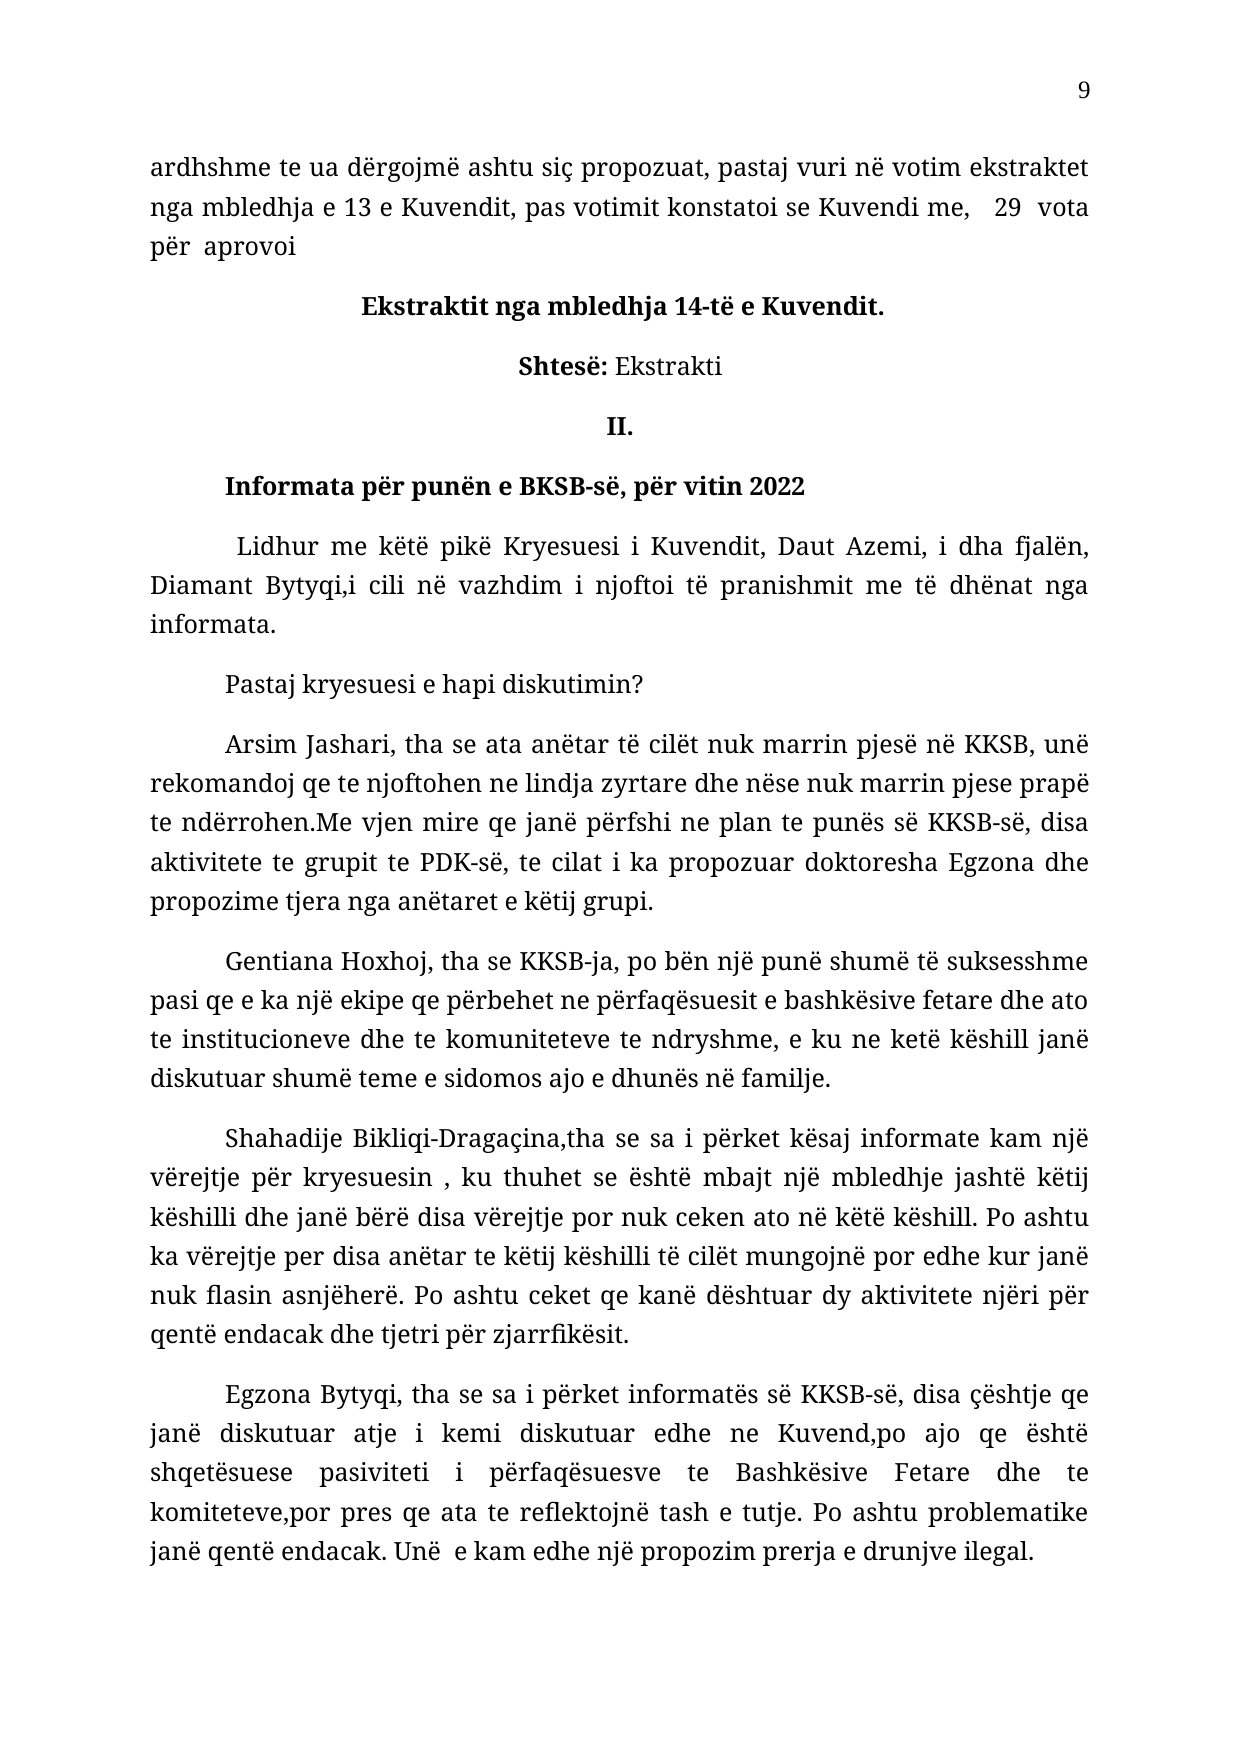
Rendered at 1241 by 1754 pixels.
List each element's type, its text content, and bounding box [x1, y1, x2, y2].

text Informata për punën e BKSB-së, për vitin 2022 [150, 468, 1090, 502]
text Lidhur me këtë pikë Kryesuesi i Kuvendit, Daut Azemi, i dha fjalën, Diamant Bytyqi,i cili në vazhdim i njoftoi të pranishmit me të dhënat nga informata. [150, 528, 1090, 641]
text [150, 150, 1090, 262]
text Arsim Jashari, tha se ata anëtar të cilët nuk marrin pjesë në KKSB, unë rekomandoj qe te njoftohen ne lindja zyrtare dhe nëse nuk marrin pjese prapë te ndërrohen.Me vjen mire qe janë përfshi ne plan te punës së KKSB-së, disa aktivitete te grupit te PDK-së, te cilat i ka propozuar doktoresha Egzona dhe propozime tjera nga anëtaret e këtij grupi. [150, 727, 1090, 917]
text Pastaj kryesuesi e hapi diskutimin? [150, 667, 1090, 701]
text Ekstraktit nga mbledhja 14-të e Kuvendit. [150, 288, 1090, 322]
text Shahadije Bikliqi-Dragaçina,tha se sa i përket kësaj informate kam një vërejtje për kryesuesin , ku thuhet se është mbajt një mbledhje jashtë këtij këshilli dhe janë bërë disa vërejtje por nuk ceken ato në këtë këshill. Po ashtu ka vërejtje per disa anëtar te këtij këshilli të cilët mungojnë por edhe kur janë nuk flasin asnjëherë. Po ashtu ceket qe kanë dështuar dy aktivitete njëri për qentë endacak dhe tjetri për zjarrfikësit. [150, 1121, 1090, 1351]
text Egzona Bytyqi, tha se sa i përket informatës së KKSB-së, disa çështje qe janë diskutuar atje i kemi diskutuar edhe ne Kuvend,po ajo qe është shqetësuese pasiviteti i përfaqësuesve te Bashkësive Fetare dhe te komiteteve,por pres qe ata te reflektojnë tash e tutje. Po ashtu problematike janë qentë endacak. Unë e kam edhe një propozim prerja e drunjve ilegal. [150, 1377, 1090, 1567]
text II. [150, 408, 1090, 442]
text Gentiana Hoxhoj, tha se KKSB-ja, po bën një punë shumë të suksesshme pasi qe e ka një ekipe qe përbehet ne përfaqësuesit e bashkësive fetare dhe ato te institucioneve dhe te komuniteteve te ndryshme, e ku ne ketë këshill janë diskutuar shumë teme e sidomos ajo e dhunës në familje. [150, 943, 1090, 1095]
text Shtesë: Ekstrakti [150, 348, 1090, 382]
